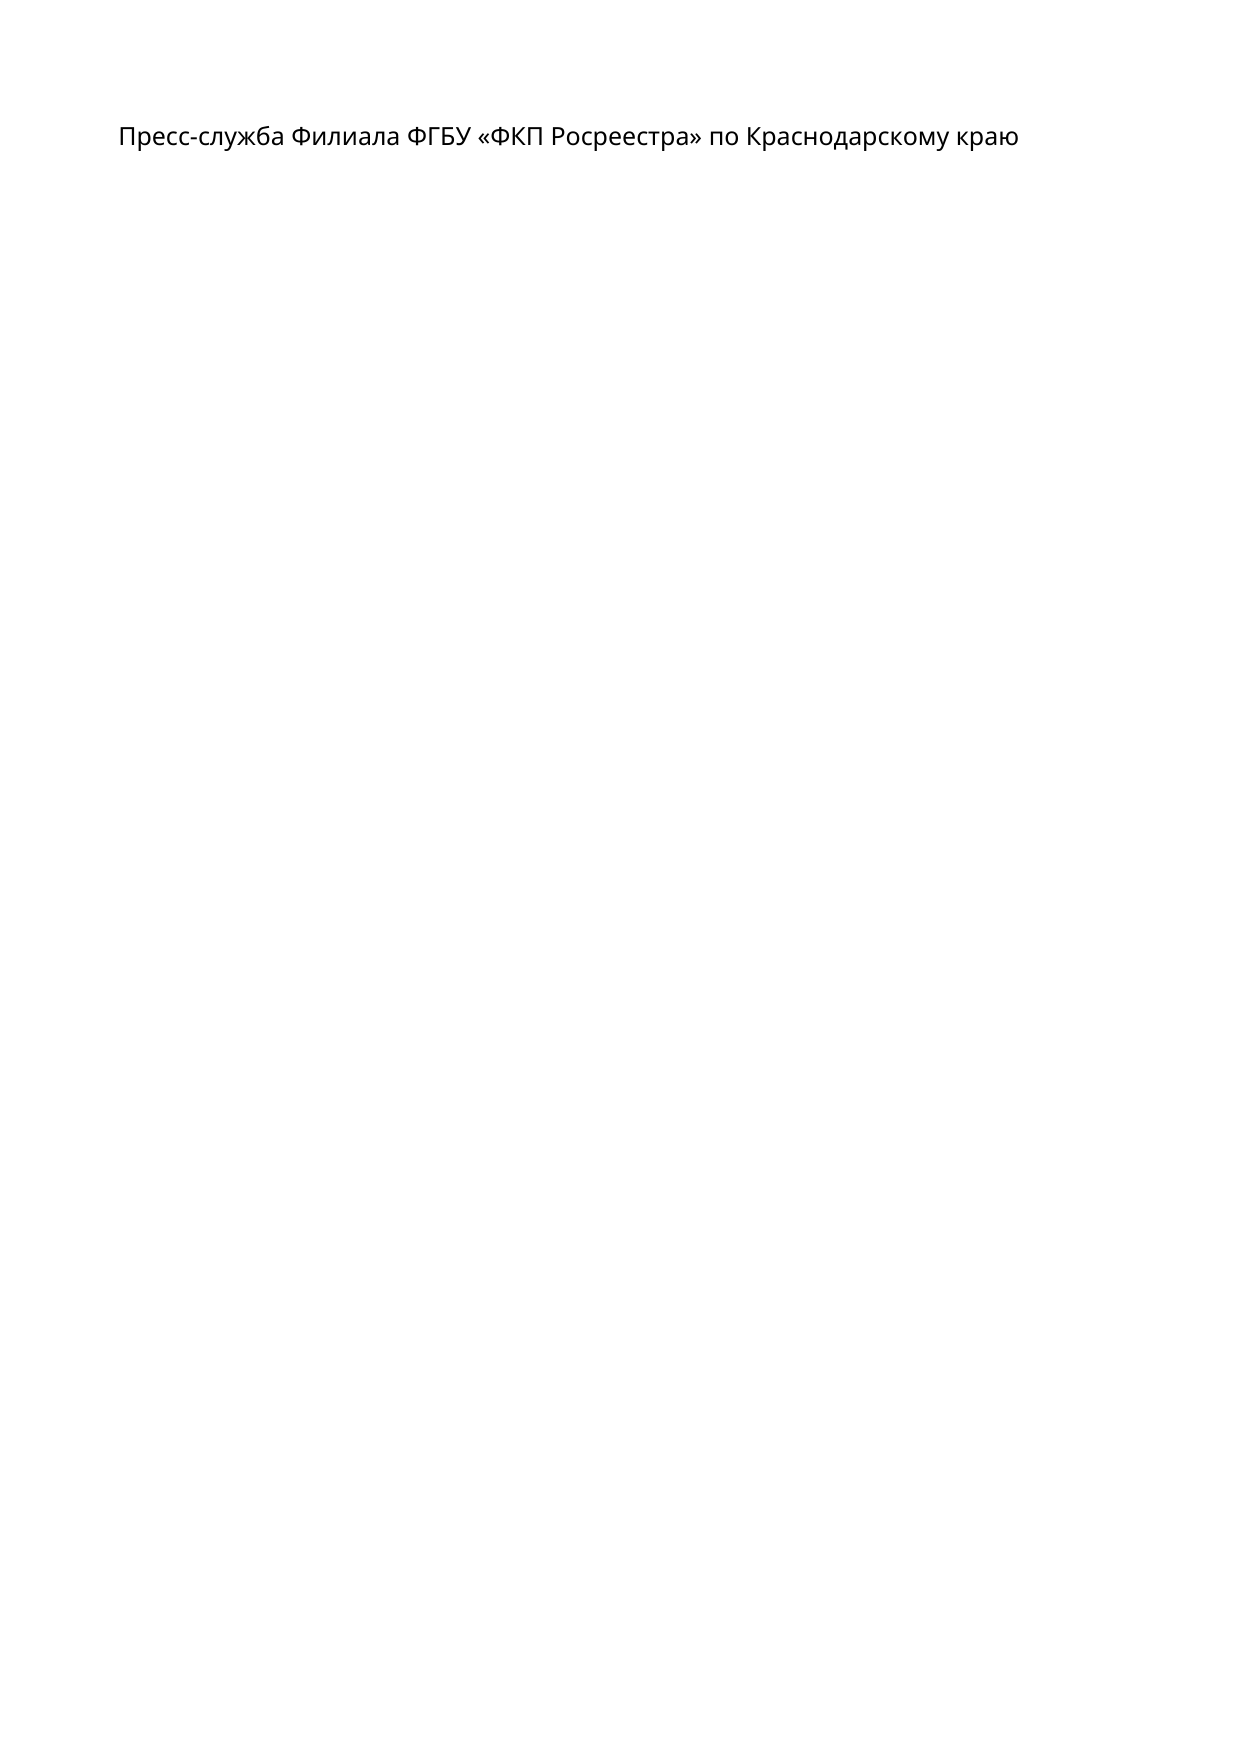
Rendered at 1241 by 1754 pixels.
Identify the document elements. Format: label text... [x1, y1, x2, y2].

text Пресс-служба Филиала ФГБУ «ФКП Росреестра» по Краснодарскому краю [118, 118, 1181, 152]
